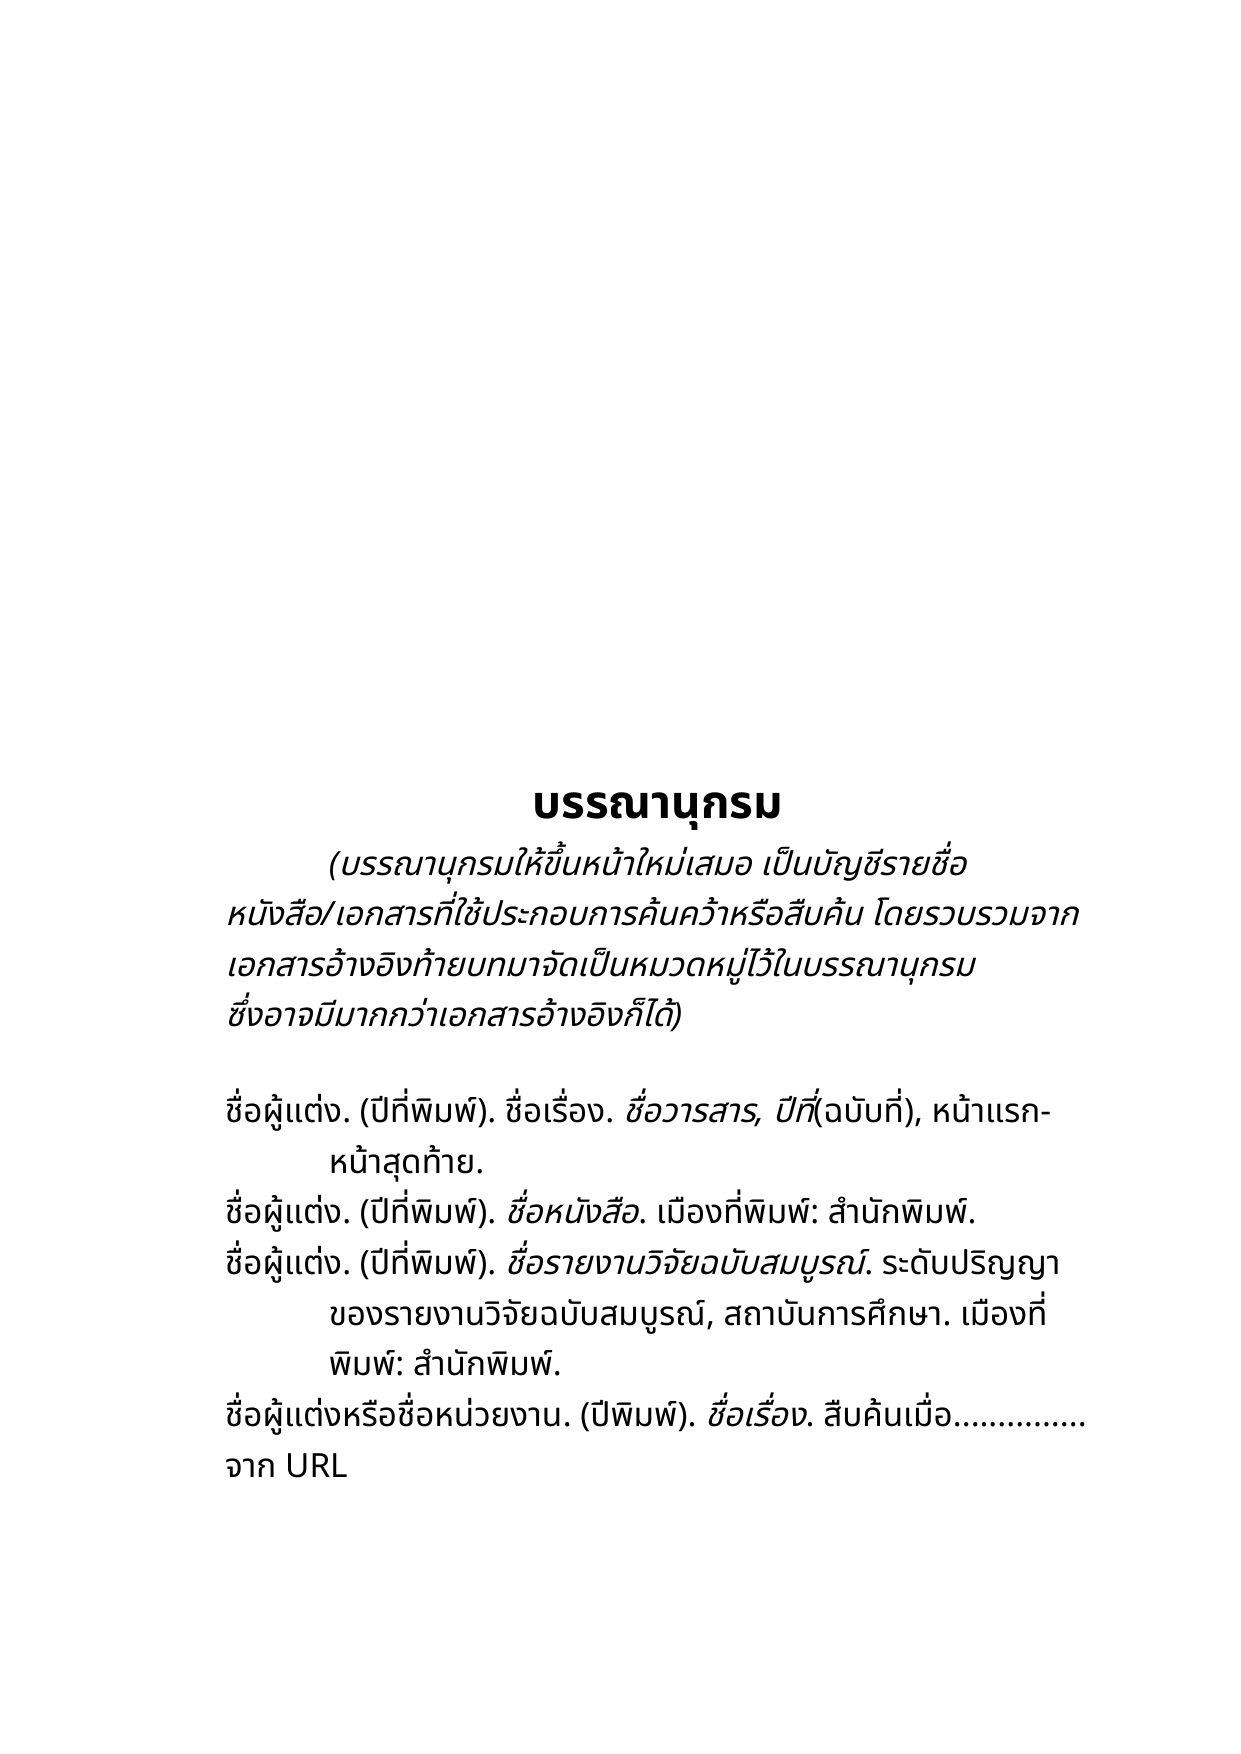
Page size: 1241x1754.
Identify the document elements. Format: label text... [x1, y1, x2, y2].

text ชื่อผู้แต่งหรือชื่อหน่วยงาน. (ปีพิมพ์). ชื่อเรื่อง. สืบค้นเมื่อ............... จาก URL [225, 1391, 1090, 1492]
text (บรรณานุกรมให้ขึ้นหน้าใหม่เสมอ เป็นบัญชีรายชื่อหนังสือ/เอกสารที่ใช้ประกอบการค้นคว้าหรือสืบค้น โดยรวบรวมจากเอกสารอ้างอิงท้ายบทมาจัดเป็นหมวดหมู่ไว้ในบรรณานุกรม ซึ่งอาจมีมากกว่าเอกสารอ้างอิงก็ได้) [225, 839, 1090, 1042]
text ชื่อผู้แต่ง. (ปีที่พิมพ์). ชื่อหนังสือ. เมืองที่พิมพ์: สำนักพิมพ์. [225, 1188, 1090, 1239]
text ชื่อผู้แต่ง. (ปีที่พิมพ์). ชื่อเรื่อง. ชื่อวารสาร, ปีที่(ฉบับที่), หน้าแรก-หน้าสุดท้าย. [225, 1087, 1090, 1188]
text บรรณานุกรม [225, 770, 1090, 839]
text ชื่อผู้แต่ง. (ปีที่พิมพ์). ชื่อรายงานวิจัยฉบับสมบูรณ์. ระดับปริญญาของรายงานวิจัยฉบับสมบูรณ์, สถาบันการศึกษา. เมืองที่พิมพ์: สำนักพิมพ์. [225, 1239, 1090, 1391]
